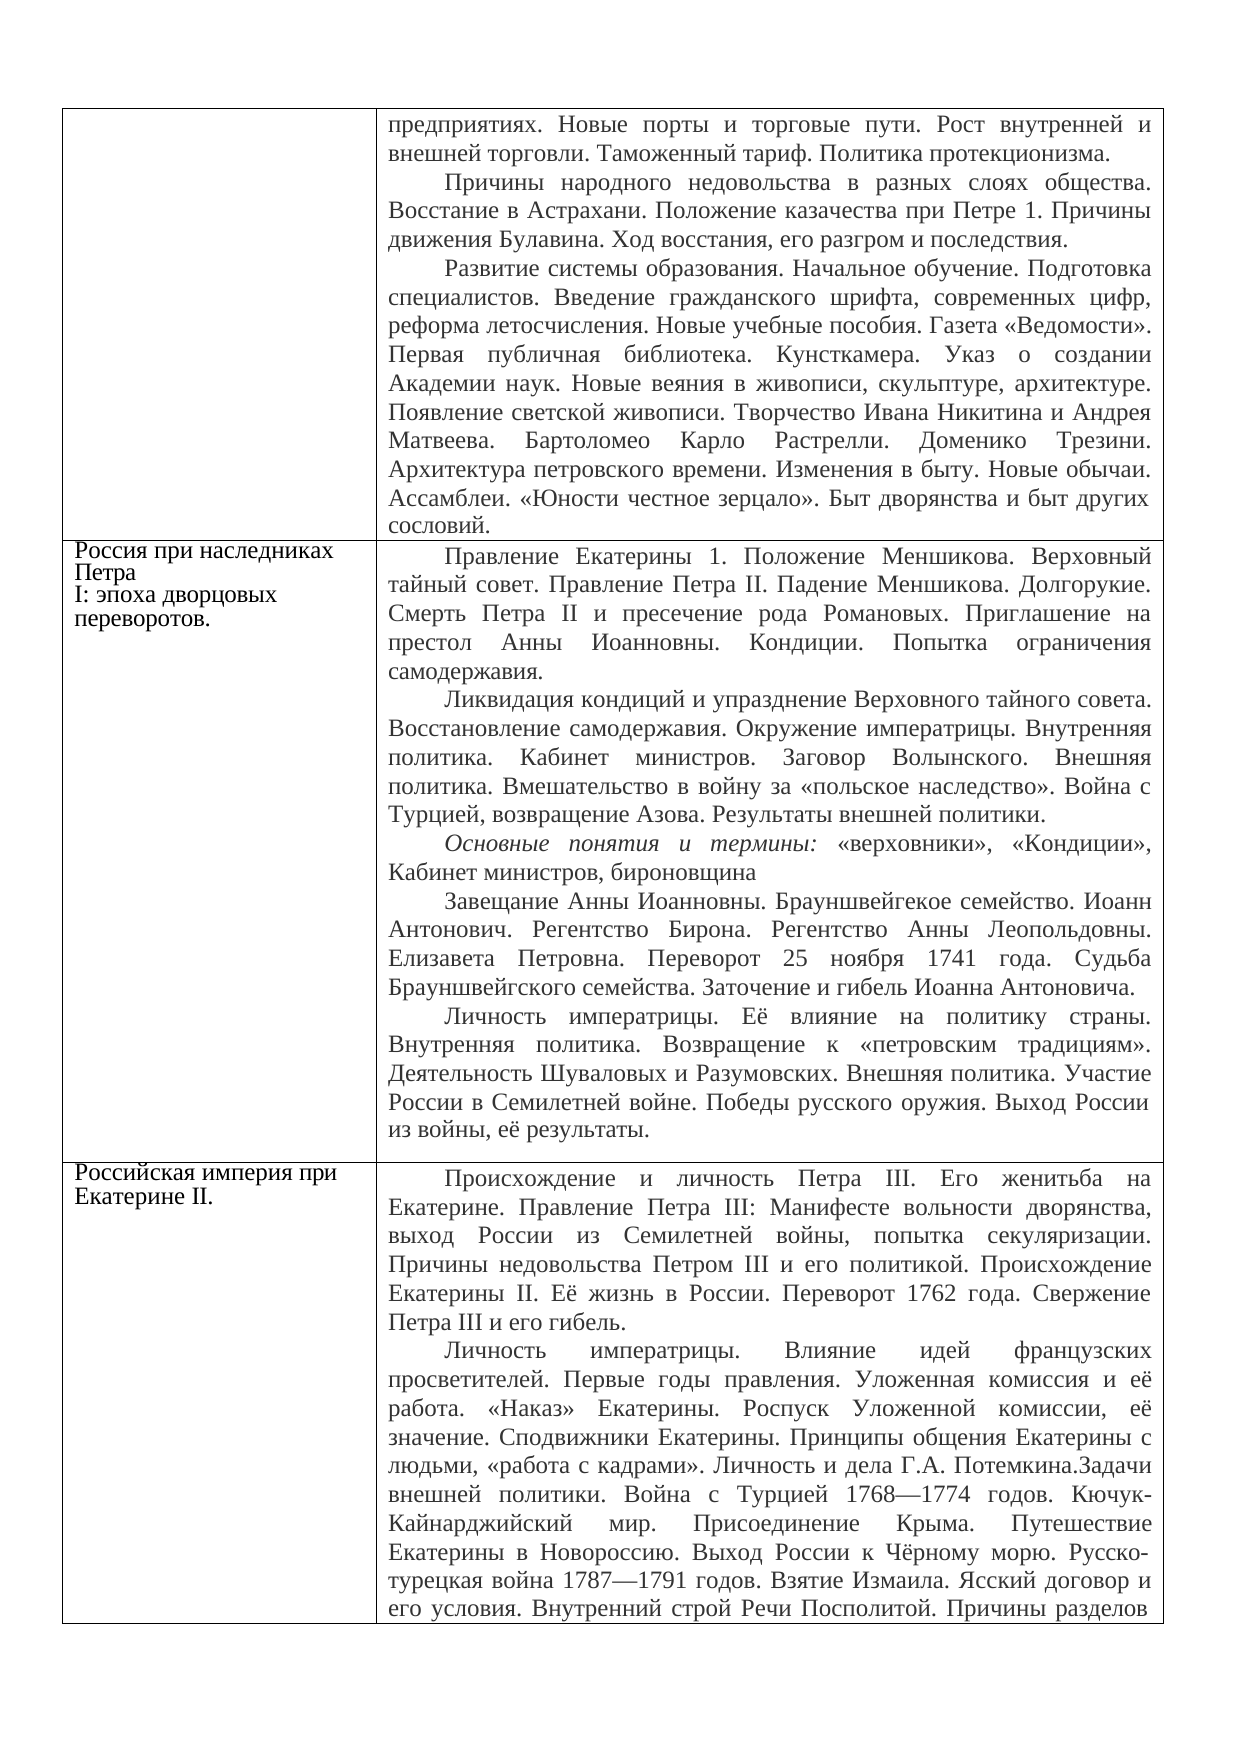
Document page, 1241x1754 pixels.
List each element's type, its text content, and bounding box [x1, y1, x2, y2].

table_cell переворотов. [63, 607, 376, 1162]
table_header предприятиях. Новые порты и торговые пути. Рост внутренней и внешней торговли. Таможенный тариф. Политика протекционизма. Причины народного недовольства в разных слоях общества. Восстание в Астрахани. Положение казачества при Петре 1. Причины движения Булавина. Ход восстания, его разгром и последствия. Развитие системы образования. Начальное обучение. Подготовка специалистов. Введение гражданского шрифта, современных цифр, реформа летосчисления. Новые учебные пособия. Газета «Ведомости». Первая публичная библиотека. Кунсткамера. Указ о создании Академии наук. Новые веяния в живописи, скульптуре, архитектуре. Появление светской живописи. Творчество Ивана Никитина и Андрея Матвеева. Бартоломео Карло Растрелли. Доменико Трезини. Архитектура петровского времени. Изменения в быту. Новые обычаи. Ассамблеи. «Юности честное зерцало». Быт дворянства и быт других сословий. [377, 109, 1163, 540]
table_header [63, 109, 376, 540]
table_cell I: эпоха дворцовых [63, 584, 376, 607]
table_cell Россия при наследниках Петра [63, 541, 376, 584]
table_cell Правление Екатерины 1. Положение Меншикова. Верховный тайный совет. Правление Петра II. Падение Меншикова. Долгорукие. Смерть Петра II и пресечение рода Романовых. Приглашение на престол Анны Иоанновны. Кондиции. Попытка ограничения самодержавия. Ликвидация кондиций и упразднение Верховного тайного совета. Восстановление самодержавия. Окружение императрицы. Внутренняя политика. Кабинет министров. Заговор Волынского. Внешняя политика. Вмешательство в войну за «польское наследство». Война с Турцией, возвращение Азова. Результаты внешней политики. Основные понятия и термины: «верховники», «Кондиции», Кабинет министров, бироновщина Завещание Анны Иоанновны. Брауншвейгекое семейство. Иоанн Антонович. Регентство Бирона. Регентство Анны Леопольдовны. Елизавета Петровна. Переворот 25 ноября 1741 года. Судьба Брауншвейгского семейства. Заточение и гибель Иоанна Антоновича. Личность императрицы. Её влияние на политику страны. Внутренняя политика. Возвращение к «петровским традициям». Деятельность Шуваловых и Разумовских. Внешняя политика. Участие России в Семилетней войне. Победы русского оружия. Выход России из войны, её результаты. [377, 541, 1163, 1162]
table_cell Российская империя при [63, 1163, 376, 1186]
table_cell Екатерине II. [63, 1186, 376, 1622]
table_cell Происхождение и личность Петра III. Его женитьба на Екатерине. Правление Петра III: Манифесте вольности дворянства, выход России из Семилетней войны, попытка секуляризации. Причины недовольства Петром III и его политикой. Происхождение Екатерины II. Её жизнь в России. Переворот 1762 года. Свержение Петра III и его гибель. Личность императрицы. Влияние идей французских просветителей. Первые годы правления. Уложенная комиссия и её работа. «Наказ» Екатерины. Роспуск Уложенной комиссии, её значение. Сподвижники Екатерины. Принципы общения Екатерины с людьми, «работа с кадрами». Личность и дела Г.А. Потемкина.Задачи внешней политики. Война с Турцией 1768—1774 годов. Кючук- Кайнарджийский мир. Присоединение Крыма. Путешествие Екатерины в Новороссию. Выход России к Чёрному морю. Русско- турецкая война 1787—1791 годов. Взятие Измаила. Ясский договор и его условия. Внутренний строй Речи Посполитой. Причины разделов [377, 1163, 1163, 1622]
